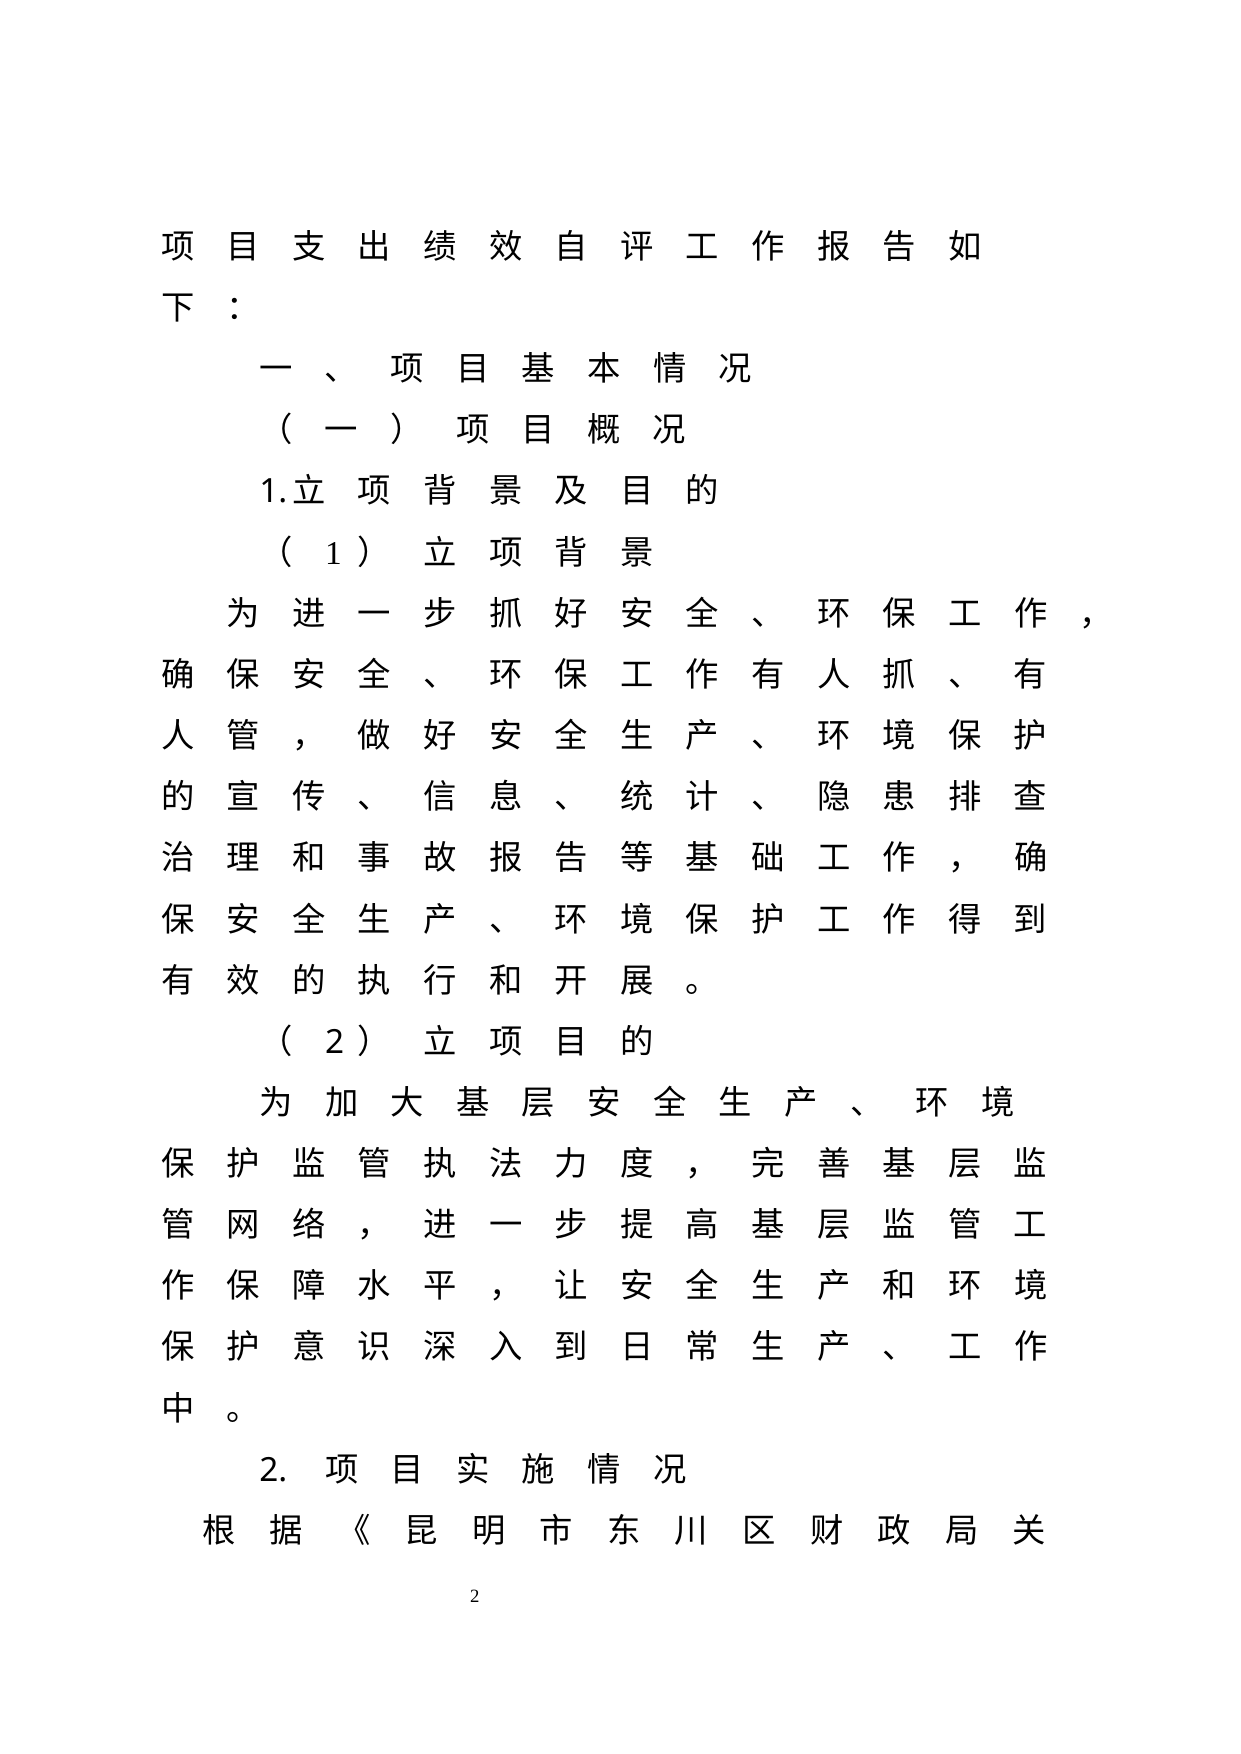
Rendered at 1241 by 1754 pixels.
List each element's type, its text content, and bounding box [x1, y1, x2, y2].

list 立项目的 [161, 1008, 1079, 1069]
list 项目基本情况 [161, 336, 1079, 397]
list 立项背景 [161, 519, 1079, 580]
text 为进一步抓好安全、环保工作，确保安全、环保工作有人抓、有人管，做好安全生产、环境保护的宣传、信息、统计、隐患排查治理和事故报告等基础工作，确保安全生产、环境保护工作得到有效的执行和开展。 [161, 580, 1079, 1008]
text 为加大基层安全生产、环境保护监管执法力度，完善基层监管网络，进一步提高基层监管工作保障水平，让安全生产和环境保护意识深入到日常生产、工作中。 [161, 1069, 1079, 1436]
text 1.立项背景及目的 [161, 458, 1079, 519]
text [161, 213, 1079, 336]
text （一）项目概况 [161, 397, 1079, 458]
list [161, 1497, 1079, 1558]
list 项目实施情况 [161, 1436, 1079, 1497]
